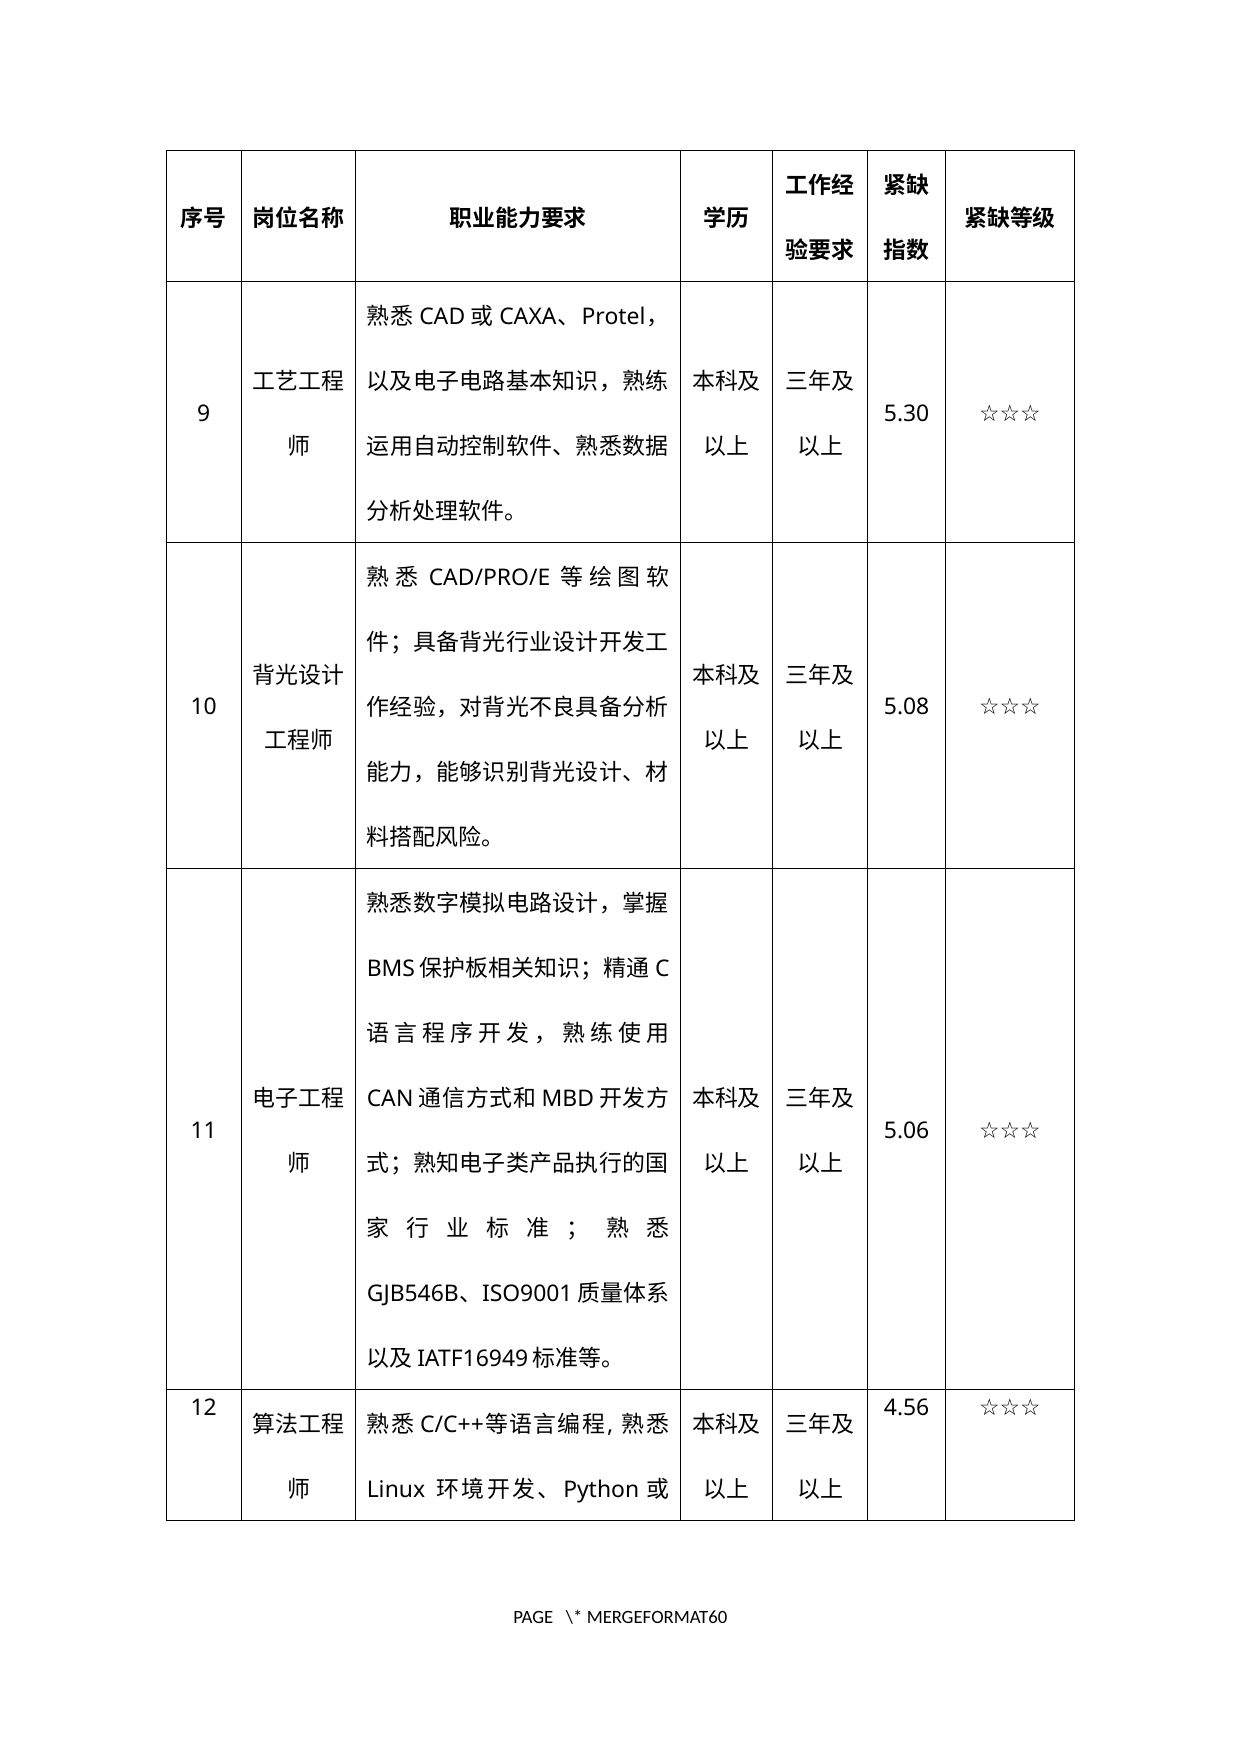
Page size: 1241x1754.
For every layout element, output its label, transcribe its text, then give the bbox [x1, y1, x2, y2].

table_cell 三年及以上 [773, 869, 867, 1389]
table_cell 本科及以上 [681, 1390, 772, 1520]
table_cell 熟悉CAD/PRO/E等绘图软件；具备背光行业设计开发工作经验，对背光不良具备分析能力，能够识别背光设计、材料搭配风险。 [356, 543, 680, 868]
table_header 职业能力要求 [356, 151, 680, 281]
table_cell 10 [167, 543, 241, 868]
table_header 岗位名称 [242, 151, 355, 281]
table_cell 5.08 [868, 543, 945, 868]
table_header 工作经验要求 [773, 151, 867, 281]
table_cell 12 [167, 1390, 241, 1520]
table_cell 熟悉CAD或CAXA、Protel，以及电子电路基本知识，熟练运用自动控制软件、熟悉数据分析处理软件。 [356, 282, 680, 542]
table_header 序号 [167, 151, 241, 281]
table_cell ☆☆☆ [946, 282, 1074, 542]
table_cell 本科及以上 [681, 543, 772, 868]
table_header 紧缺指数 [868, 151, 945, 281]
table_cell ☆☆☆ [946, 543, 1074, 868]
table_cell 4.56 [868, 1390, 945, 1520]
table_cell 5.30 [868, 282, 945, 542]
table_cell 背光设计工程师 [242, 543, 355, 868]
table_cell 5.06 [868, 869, 945, 1389]
table_header 紧缺等级 [946, 151, 1074, 281]
table_cell 三年及以上 [773, 1390, 867, 1520]
table_cell ☆☆☆ [946, 1390, 1074, 1520]
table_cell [356, 1390, 680, 1520]
table_cell 工艺工程师 [242, 282, 355, 542]
table_cell ☆☆☆ [946, 869, 1074, 1389]
table_cell 本科及以上 [681, 869, 772, 1389]
table_header 学历 [681, 151, 772, 281]
table_cell 电子工程师 [242, 869, 355, 1389]
table_cell 本科及以上 [681, 282, 772, 542]
table_cell 11 [167, 869, 241, 1389]
table_cell 三年及以上 [773, 543, 867, 868]
table_cell 9 [167, 282, 241, 542]
table_cell 三年及以上 [773, 282, 867, 542]
table_cell 算法工程师 [242, 1390, 355, 1520]
table_cell 熟悉数字模拟电路设计，掌握BMS保护板相关知识；精通C语言程序开发，熟练使用CAN通信方式和MBD开发方式；熟知电子类产品执行的国家行业标准；熟悉GJB546B、ISO9001质量体系以及IATF16949标准等。 [356, 869, 680, 1389]
